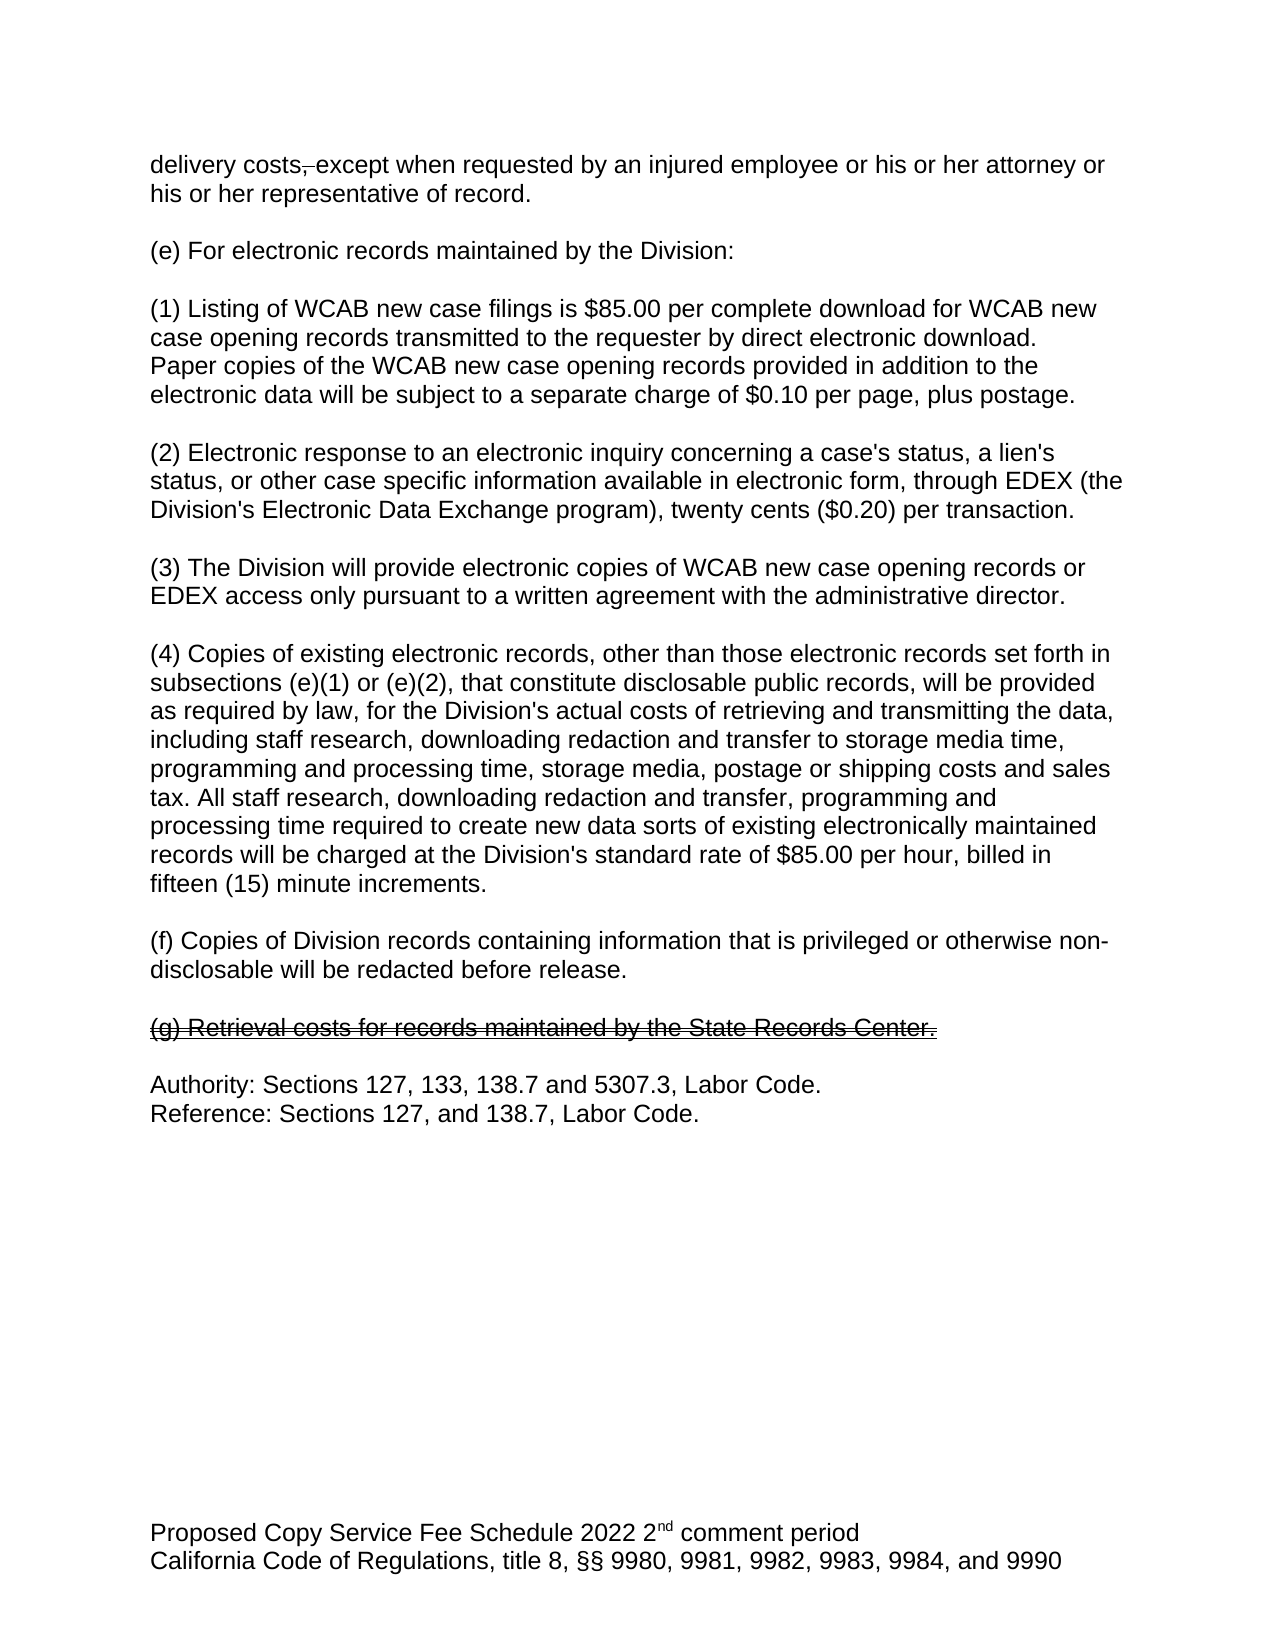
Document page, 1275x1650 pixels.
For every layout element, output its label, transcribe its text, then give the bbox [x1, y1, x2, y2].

text (3) The Division will provide electronic copies of WCAB new case opening records or EDEX access only pursuant to a written agreement with the administrative director. [150, 552, 1125, 610]
text Reference: Sections 127, and 138.7, Labor Code. [150, 1099, 1125, 1127]
text (g) Retrieval costs for records maintained by the State Records Center. [150, 1012, 1125, 1041]
text Paper copies of the WCAB new case opening records provided in addition to the electronic data will be subject to a separate charge of $0.10 per page, plus postage. [150, 351, 1125, 409]
text (f) Copies of Division records containing information that is privileged or otherwise non-disclosable will be redacted before release. [150, 926, 1125, 984]
text (1) Listing of WCAB new case filings is $85.00 per complete download for WCAB new case opening records transmitted to the requester by direct electronic download. [150, 294, 1125, 351]
text (4) Copies of existing electronic records, other than those electronic records set forth in subsections (e)(1) or (e)(2), that constitute disclosable public records, will be provided as required by law, for the Division's actual costs of retrieving and transmitting the data, including staff research, downloading redaction and transfer to storage media time, programming and processing time, storage media, postage or shipping costs and sales tax. All staff research, downloading redaction and transfer, programming and processing time required to create new data sorts of existing electronically maintained records will be charged at the Division's standard rate of $85.00 per hour, billed in fifteen (15) minute increments. [150, 639, 1125, 897]
text (e) For electronic records maintained by the Division: [150, 236, 1125, 265]
text Authority: Sections 127, 133, 138.7 and 5307.3, Labor Code. [150, 1070, 1125, 1099]
text (2) Electronic response to an electronic inquiry concerning a case's status, a lien's status, or other case specific information available in electronic form, through EDEX (the Division's Electronic Data Exchange program), twenty cents ($0.20) per transaction. [150, 437, 1125, 524]
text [150, 150, 1125, 207]
